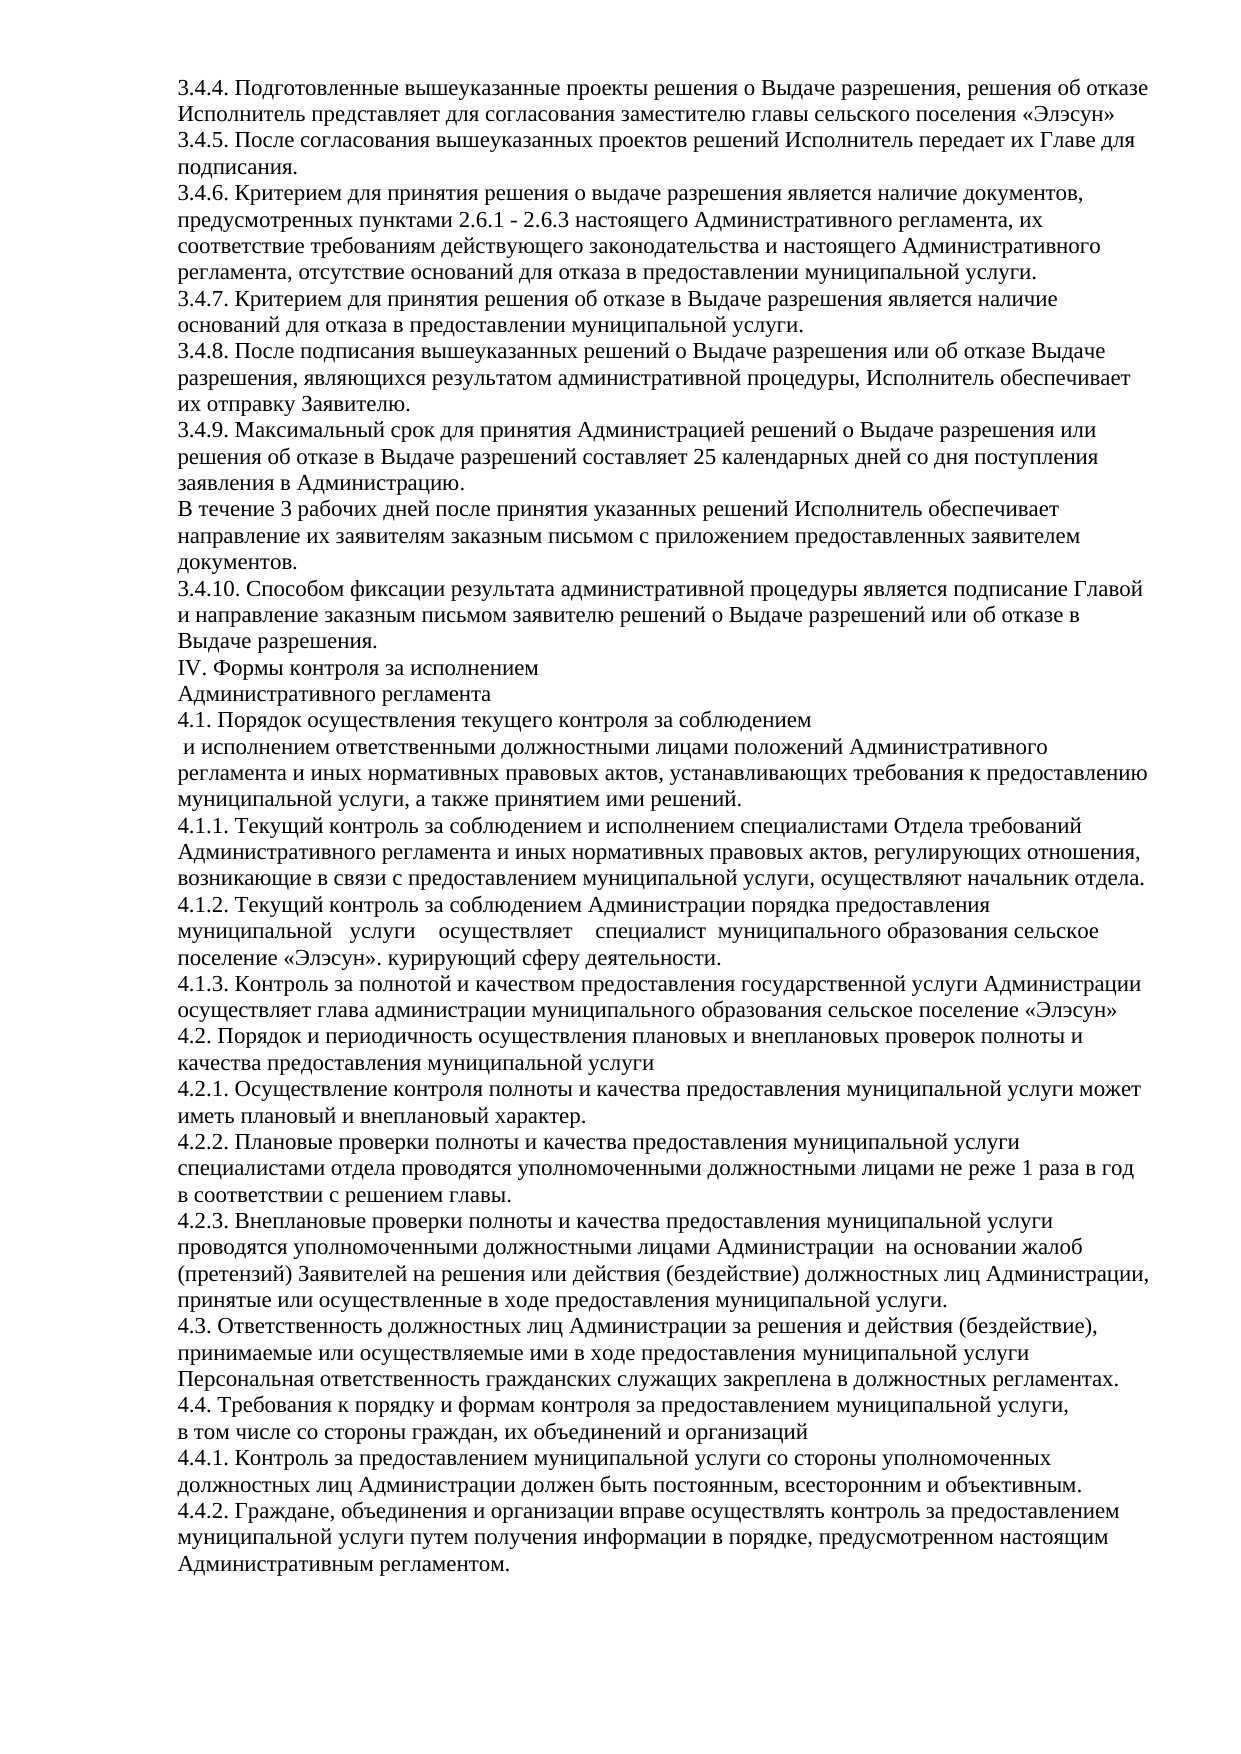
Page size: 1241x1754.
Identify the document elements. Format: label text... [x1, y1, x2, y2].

text 4.1.2. Текущий контроль за соблюдением Администрации порядка предоставления муниципальной услуги осуществляет специалист муниципального образования сельское поселение «Элэсун». курирующий сферу деятельности. [177, 891, 1152, 970]
text и исполнением ответственными должностными лицами положений Административного регламента и иных нормативных правовых актов, устанавливающих требования к предоставлению муниципальной услуги, а также принятием ими решений. [177, 733, 1152, 812]
text 4.4.1. Контроль за предоставлением муниципальной услуги со стороны уполномоченных должностных лиц Администрации должен быть постоянным, всесторонним и объективным. [177, 1444, 1152, 1497]
text 4.1.1. Текущий контроль за соблюдением и исполнением специалистами Отдела требований Административного регламента и иных нормативных правовых актов, регулирующих отношения, возникающие в связи с предоставлением муниципальной услуги, осуществляют начальник отдела. [177, 812, 1152, 891]
text 4.2.1. Осуществление контроля полноты и качества предоставления муниципальной услуги может иметь плановый и внеплановый характер. [177, 1075, 1152, 1128]
text 3.4.6. Критерием для принятия решения о выдаче разрешения является наличие документов, предусмотренных пунктами 2.6.1 - 2.6.3 настоящего Административного регламента, их соответствие требованиям действующего законодательства и настоящего Административного регламента, отсутствие оснований для отказа в предоставлении муниципальной услуги. [177, 179, 1152, 285]
text Персональная ответственность гражданских служащих закреплена в должностных регламентах. [177, 1365, 1152, 1392]
text 4.1.3. Контроль за полнотой и качеством предоставления государственной услуги Администрации осуществляет глава администрации муниципального образования сельское поселение «Элэсун» 4.2. Порядок и периодичность осуществления плановых и внеплановых проверок полноты и качества предоставления муниципальной услуги [177, 970, 1152, 1075]
text IV. Формы контроля за исполнением [177, 654, 1152, 680]
text 4.4. Требования к порядку и формам контроля за предоставлением муниципальной услуги, [177, 1392, 1152, 1418]
text Административного регламента [177, 680, 1152, 706]
text 3.4.9. Максимальный срок для принятия Администрацией решений о Выдаче разрешения или решения об отказе в Выдаче разрешений составляет 25 календарных дней со дня поступления заявления в Администрацию. [177, 416, 1152, 496]
text в том числе со стороны граждан, их объединений и организаций [177, 1418, 1152, 1444]
text 3.4.4. Подготовленные вышеуказанные проекты решения о Выдаче разрешения, решения об отказе Исполнитель представляет для согласования заместителю главы сельского поселения «Элэсун» [177, 74, 1152, 127]
text принимаемые или осуществляемые ими в ходе предоставления муниципальной услуги [177, 1339, 1152, 1365]
text 4.1. Порядок осуществления текущего контроля за соблюдением [177, 706, 1152, 733]
text 3.4.5. После согласования вышеуказанных проектов решений Исполнитель передает их Главе для подписания. [177, 127, 1152, 179]
text 3.4.8. После подписания вышеуказанных решений о Выдаче разрешения или об отказе Выдаче разрешения, являющихся результатом административной процедуры, Исполнитель обеспечивает их отправку Заявителю. [177, 337, 1152, 416]
text 3.4.7. Критерием для принятия решения об отказе в Выдаче разрешения является наличие оснований для отказа в предоставлении муниципальной услуги. [177, 285, 1152, 337]
text 4.4.2. Граждане, объединения и организации вправе осуществлять контроль за предоставлением муниципальной услуги путем получения информации в порядке, предусмотренном настоящим Административным регламентом. [177, 1497, 1152, 1576]
text 3.4.10. Способом фиксации результата административной процедуры является подписание Главой и направление заказным письмом заявителю решений о Выдаче разрешений или об отказе в Выдаче разрешения. [177, 574, 1152, 654]
text 4.2.2. Плановые проверки полноты и качества предоставления муниципальной услуги специалистами отдела проводятся уполномоченными должностными лицами не реже 1 раза в год в соответствии с решением главы. [177, 1128, 1152, 1207]
text В течение 3 рабочих дней после принятия указанных решений Исполнитель обеспечивает направление их заявителям заказным письмом с приложением предоставленных заявителем документов. [177, 496, 1152, 574]
text 4.3. Ответственность должностных лиц Администрации за решения и действия (бездействие), [177, 1312, 1152, 1339]
text 4.2.3. Внеплановые проверки полноты и качества предоставления муниципальной услуги проводятся уполномоченными должностными лицами Администрации на основании жалоб (претензий) Заявителей на решения или действия (бездействие) должностных лиц Администрации, принятые или осуществленные в ходе предоставления муниципальной услуги. [177, 1207, 1152, 1312]
